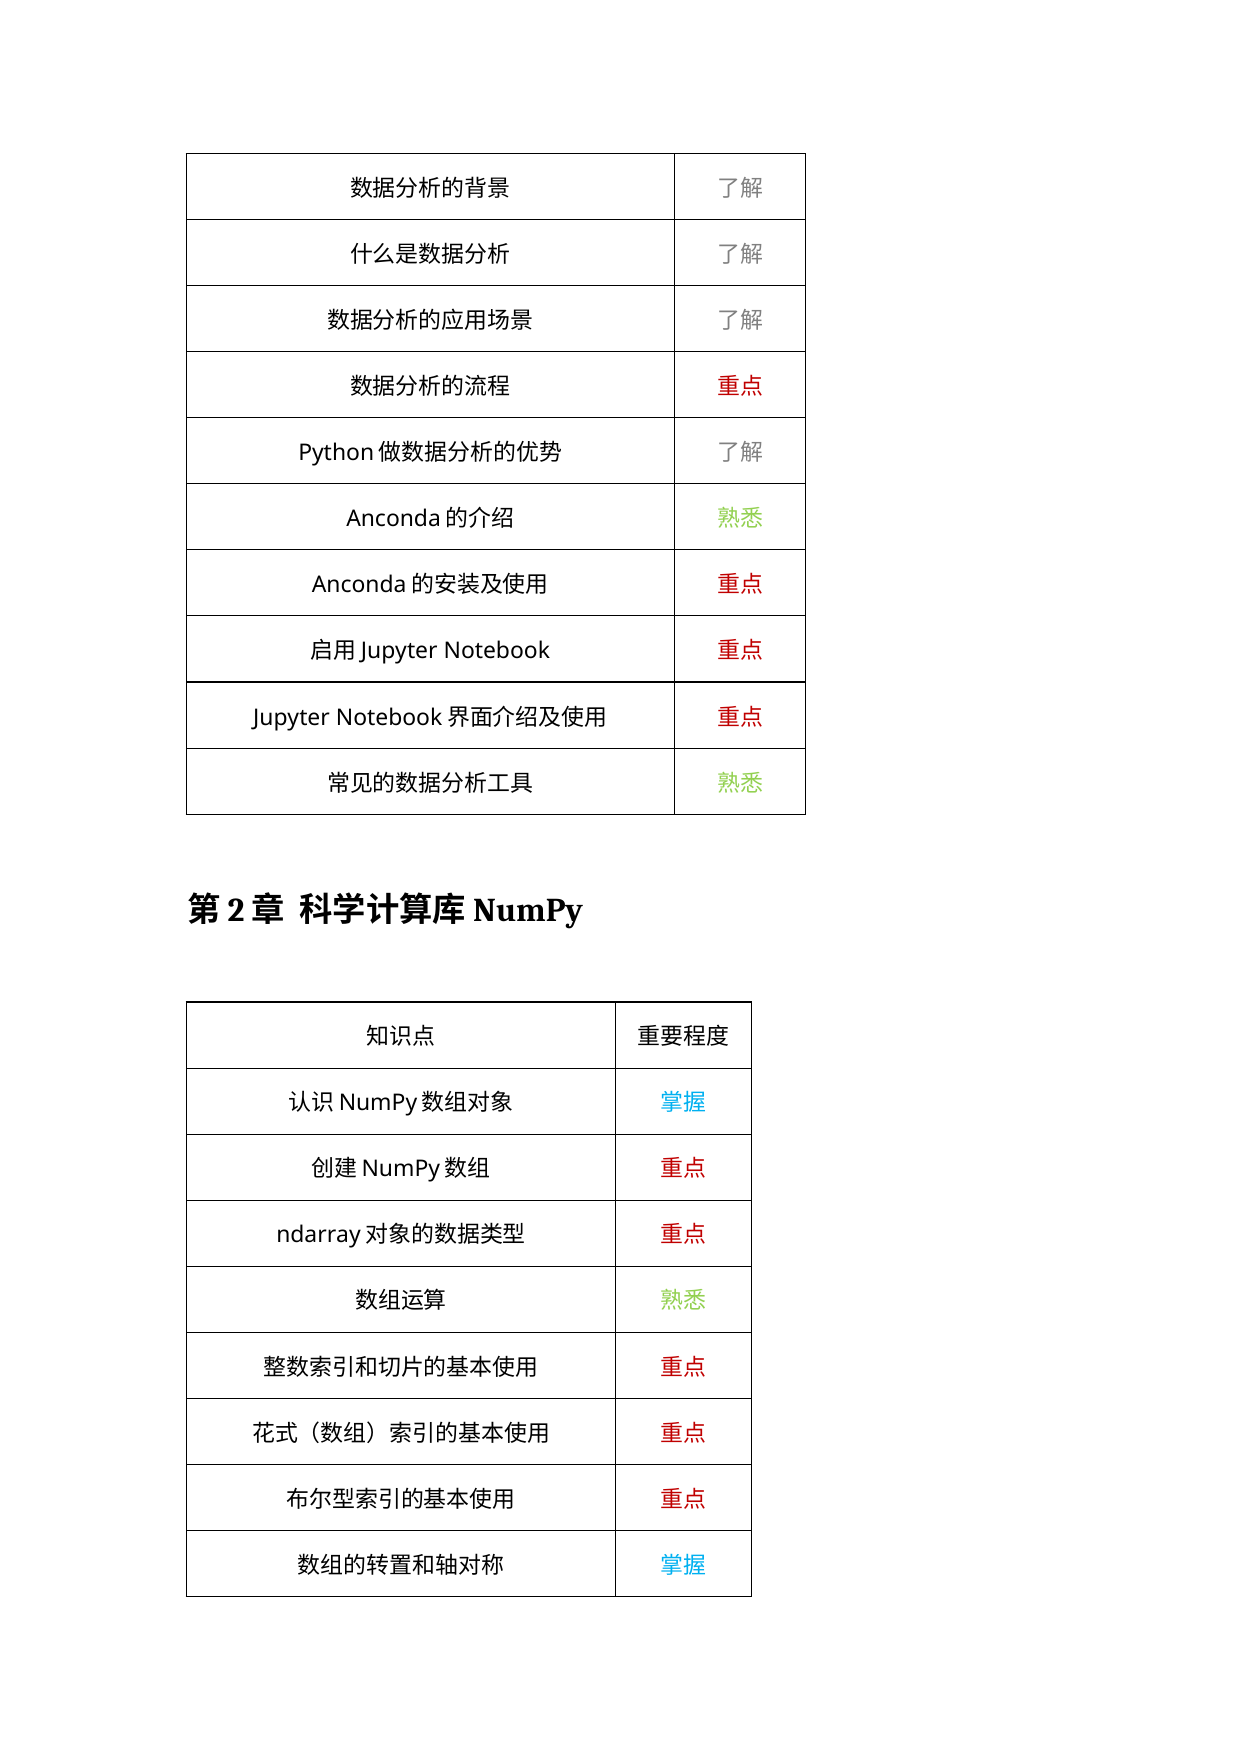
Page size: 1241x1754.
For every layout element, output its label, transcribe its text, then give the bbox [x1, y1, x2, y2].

table_cell 重点 [616, 1399, 751, 1464]
table_cell 重点 [675, 683, 805, 747]
table_cell 了解 [675, 418, 805, 483]
table_cell 什么是数据分析 [187, 220, 674, 285]
table_cell 认识NumPy数组对象 [187, 1069, 615, 1133]
table_cell Jupyter Notebook界面介绍及使用 [187, 683, 674, 747]
table_cell 花式（数组）索引的基本使用 [187, 1399, 615, 1464]
table_cell 重点 [616, 1465, 751, 1530]
table_cell 数据分析的背景 [187, 154, 674, 219]
table_cell 启用Jupyter Notebook [187, 616, 674, 681]
table_cell 熟悉 [616, 1267, 751, 1332]
table_cell 重点 [616, 1333, 751, 1398]
table_cell Python做数据分析的优势 [187, 418, 674, 483]
table_cell 熟悉 [675, 749, 805, 813]
table_cell 数据分析的应用场景 [187, 286, 674, 351]
table_cell 掌握 [616, 1531, 751, 1596]
table_cell 掌握 [616, 1069, 751, 1133]
table_cell ndarray对象的数据类型 [187, 1201, 615, 1266]
table_cell 布尔型索引的基本使用 [187, 1465, 615, 1530]
subtitle 第2章 科学计算库NumPy [187, 874, 1053, 939]
table_cell 重点 [675, 550, 805, 615]
table_cell Anconda的安装及使用 [187, 550, 674, 615]
table_cell 了解 [675, 220, 805, 285]
table_header 知识点 [187, 1003, 615, 1067]
table_cell 重点 [675, 352, 805, 417]
table_cell 重点 [616, 1135, 751, 1199]
table_header 重要程度 [616, 1003, 751, 1067]
table_cell 了解 [675, 154, 805, 219]
table_cell 重点 [675, 616, 805, 681]
table_cell 整数索引和切片的基本使用 [187, 1333, 615, 1398]
table_cell 数组的转置和轴对称 [187, 1531, 615, 1596]
table_cell 了解 [675, 286, 805, 351]
table_cell 数组运算 [187, 1267, 615, 1332]
table_cell 数据分析的流程 [187, 352, 674, 417]
table_cell 重点 [616, 1201, 751, 1266]
table_cell 创建NumPy数组 [187, 1135, 615, 1199]
table_cell Anconda的介绍 [187, 484, 674, 549]
table_cell 常见的数据分析工具 [187, 749, 674, 813]
table_cell 熟悉 [675, 484, 805, 549]
